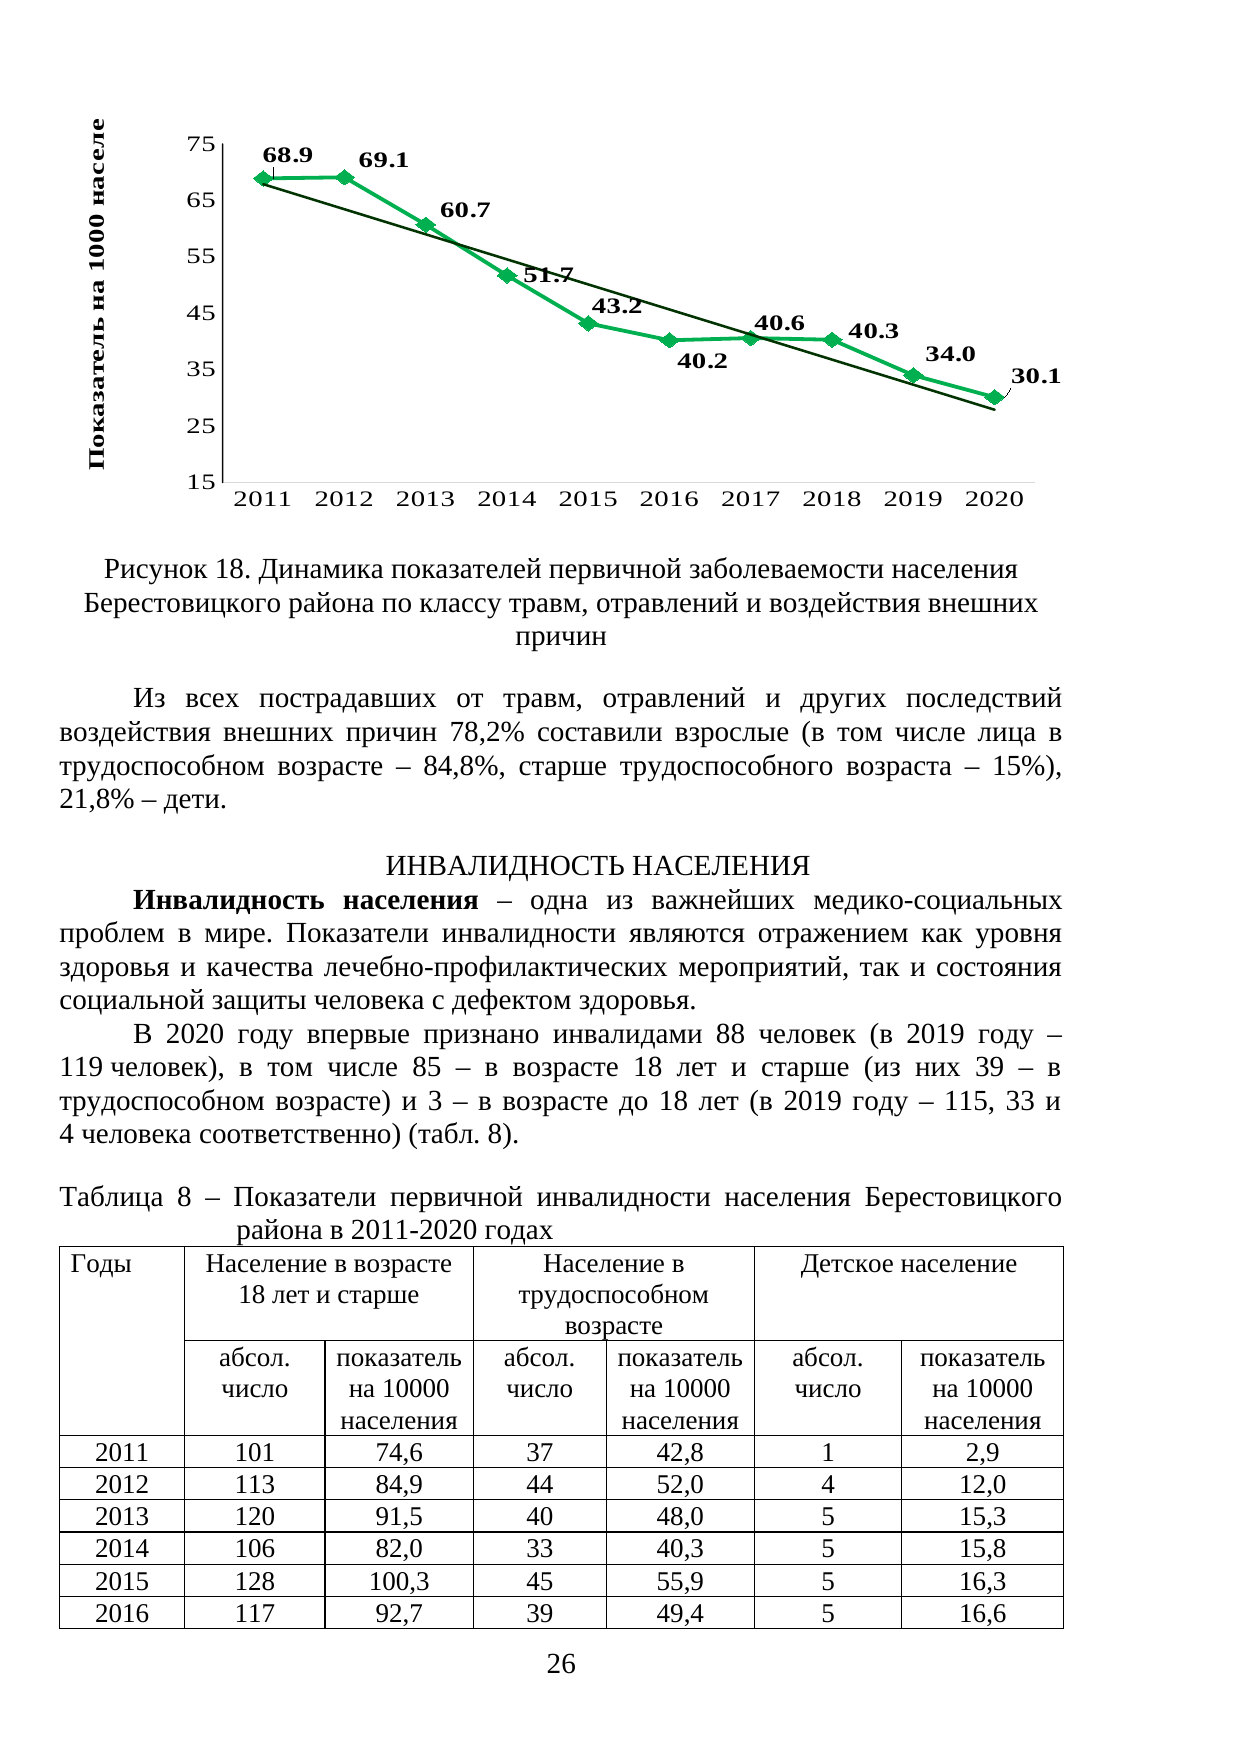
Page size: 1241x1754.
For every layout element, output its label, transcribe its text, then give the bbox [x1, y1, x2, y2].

table_cell 42,8 [607, 1436, 754, 1467]
table_cell 113 [185, 1468, 324, 1499]
table_cell 40 [474, 1500, 606, 1531]
table_cell 5 [755, 1565, 901, 1596]
table_cell 48,0 [607, 1500, 754, 1531]
table_cell 40,3 [607, 1533, 754, 1564]
table_cell 2012 [60, 1468, 184, 1499]
table_cell абсол. число [474, 1341, 606, 1435]
table_cell 117 [185, 1597, 324, 1628]
table_cell 15,8 [902, 1533, 1063, 1564]
table_cell 84,9 [326, 1468, 473, 1499]
text ИНВАЛИДНОСТЬ НАСЕЛЕНИЯ [59, 848, 1063, 882]
table_cell 52,0 [607, 1468, 754, 1499]
table_cell 106 [185, 1533, 324, 1564]
text Инвалидность населения – одна из важнейших медико-социальных проблем в мире. Показатели инвалидности являются отражением как уровня здоровья и качества лечебно-профилактических мероприятий, так и состояния социальной защиты человека с дефектом здоровья. [59, 882, 1063, 1016]
table_cell 55,9 [607, 1565, 754, 1596]
table_header Население в возрасте 18 лет и старше [185, 1247, 473, 1340]
table_cell 5 [755, 1533, 901, 1564]
table_cell 33 [474, 1533, 606, 1564]
table_cell 101 [185, 1436, 324, 1467]
table_cell 120 [185, 1500, 324, 1531]
table_cell 2011 [60, 1436, 184, 1467]
table_cell 91,5 [326, 1500, 473, 1531]
table_cell 49,4 [607, 1597, 754, 1628]
table_cell 2,9 [902, 1436, 1063, 1467]
table_cell 45 [474, 1565, 606, 1596]
table_cell 2013 [60, 1500, 184, 1531]
table_cell 5 [755, 1500, 901, 1531]
table_cell показатель на 10000 населения [326, 1341, 473, 1435]
table_cell 2016 [60, 1597, 184, 1628]
table_cell показатель на 10000 населения [902, 1341, 1063, 1435]
table_cell 128 [185, 1565, 324, 1596]
table_header Детское население [755, 1247, 1063, 1340]
text Рисунок 18. Динамика показателей первичной заболеваемости населения Берестовицкого района по классу травм, отравлений и воздействия внешних причин [59, 552, 1063, 652]
table_cell показатель на 10000 населения [607, 1341, 754, 1435]
table_cell 12,0 [902, 1468, 1063, 1499]
table_cell 1 [755, 1436, 901, 1467]
table_cell 74,6 [326, 1436, 473, 1467]
table_cell 44 [474, 1468, 606, 1499]
table_cell абсол. число [755, 1341, 901, 1435]
table_header Население в трудоспособном возрасте [474, 1247, 754, 1340]
table_cell 16,6 [902, 1597, 1063, 1628]
table_cell 100,3 [326, 1565, 473, 1596]
table_cell 92,7 [326, 1597, 473, 1628]
table_cell 4 [755, 1468, 901, 1499]
table_cell абсол. число [185, 1341, 324, 1435]
table_cell 2014 [60, 1533, 184, 1564]
table_cell 37 [474, 1436, 606, 1467]
table_cell 5 [755, 1597, 901, 1628]
text Таблица 8 – Показатели первичной инвалидности населения Берестовицкого района в 2011-2020 годах [59, 1179, 1063, 1246]
table_header Годы [60, 1247, 184, 1435]
text Из всех пострадавших от травм, отравлений и других последствий воздействия внешних причин 78,2% составили взрослые (в том числе лица в трудоспособном возрасте – 84,8%, старше трудоспособного возраста – 15%), 21,8% – дети. [59, 681, 1063, 815]
table_cell 82,0 [326, 1533, 473, 1564]
text В 2020 году впервые признано инвалидами 88 человек (в 2019 году – 119 человек), в том числе 85 – в возрасте 18 лет и старше (из них 39 – в трудоспособном возрасте) и 3 – в возрасте до 18 лет (в 2019 году – 115, 33 и 4 человека соответственно) (табл. 8). [59, 1016, 1063, 1150]
table_cell 16,3 [902, 1565, 1063, 1596]
table_cell 2015 [60, 1565, 184, 1596]
table_cell 15,3 [902, 1500, 1063, 1531]
table_cell 39 [474, 1597, 606, 1628]
